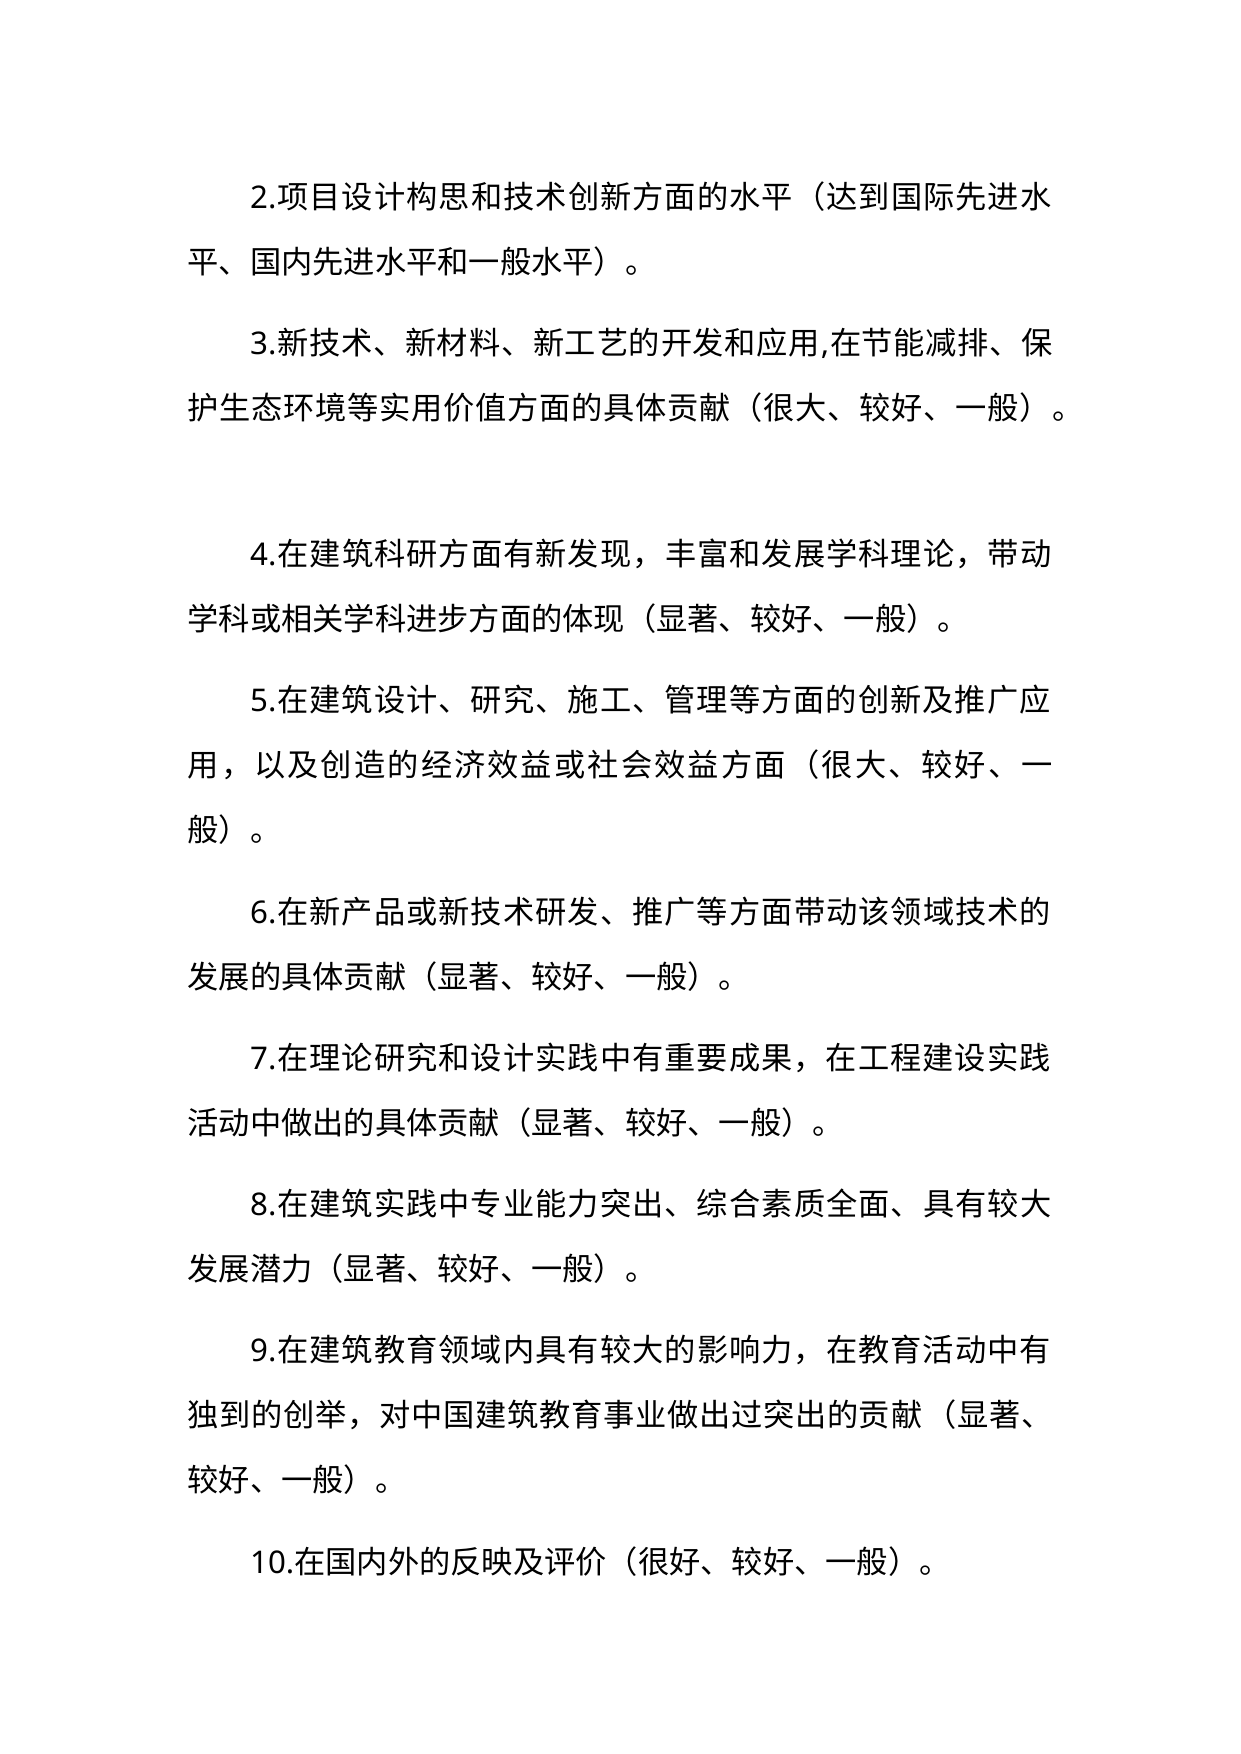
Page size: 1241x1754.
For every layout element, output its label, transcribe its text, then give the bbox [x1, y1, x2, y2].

text 4.在建筑科研方面有新发现，丰富和发展学科理论，带动学科或相关学科进步方面的体现（显著、较好、一般）。 [187, 519, 1053, 649]
text 9.在建筑教育领域内具有较大的影响力，在教育活动中有独到的创举，对中国建筑教育事业做出过突出的贡献（显著、较好、一般）。 [187, 1316, 1053, 1511]
text 8.在建筑实践中专业能力突出、综合素质全面、具有较大发展潜力（显著、较好、一般）。 [187, 1169, 1053, 1299]
text 5.在建筑设计、研究、施工、管理等方面的创新及推广应用，以及创造的经济效益或社会效益方面（很大、较好、一般）。 [187, 666, 1053, 861]
text 7.在理论研究和设计实践中有重要成果，在工程建设实践活动中做出的具体贡献（显著、较好、一般）。 [187, 1023, 1053, 1153]
text 2.项目设计构思和技术创新方面的水平（达到国际先进水平、国内先进水平和一般水平）。 [187, 162, 1053, 292]
text 10.在国内外的反映及评价（很好、较好、一般）。 [187, 1527, 1053, 1592]
text 3.新技术、新材料、新工艺的开发和应用,在节能减排、保护生态环境等实用价值方面的具体贡献（很大、较好、一般）。 [187, 308, 1053, 503]
text 6.在新产品或新技术研发、推广等方面带动该领域技术的发展的具体贡献（显著、较好、一般）。 [187, 877, 1053, 1007]
